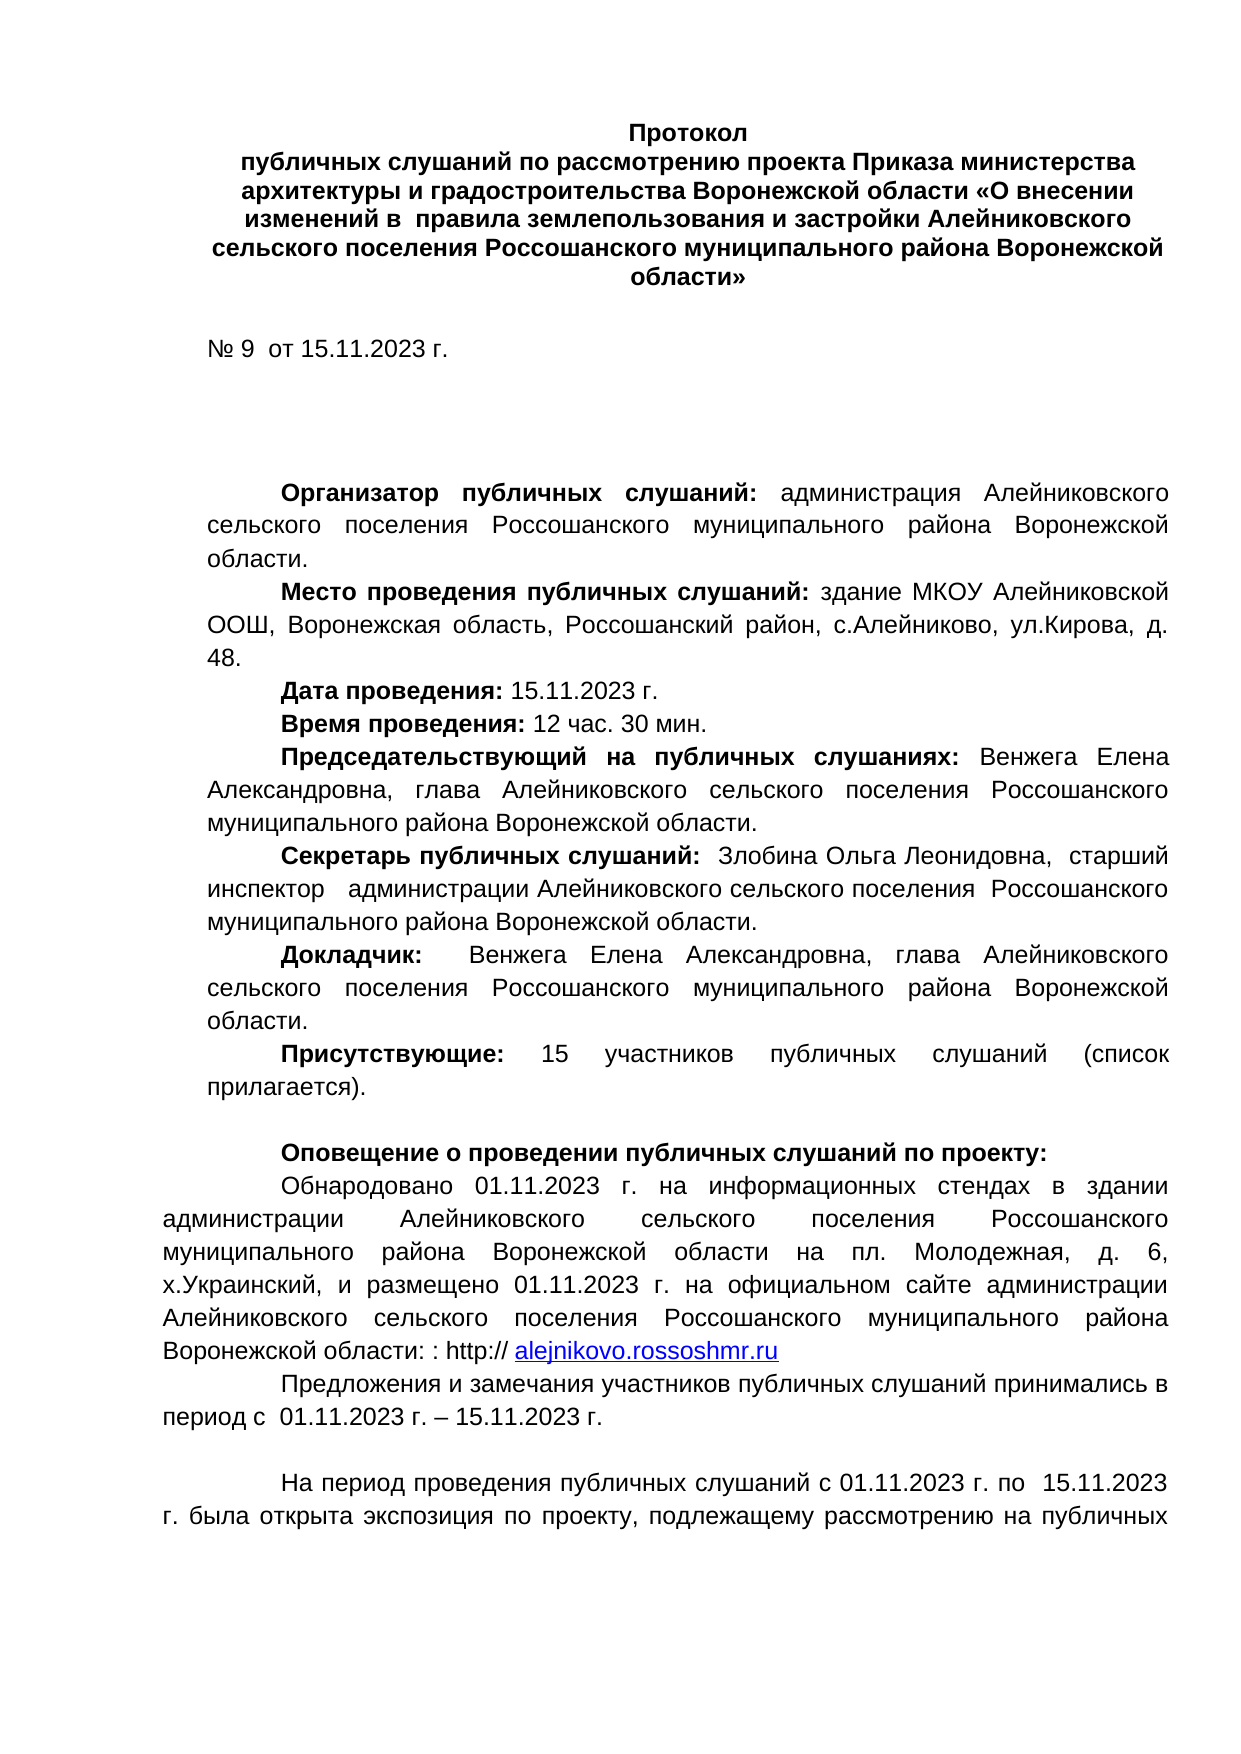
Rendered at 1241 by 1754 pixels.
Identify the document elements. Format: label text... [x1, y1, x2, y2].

text Секретарь публичных слушаний: Злобина Ольга Леонидовна, старший инспектор администрации Алейниковского сельского поселения Россошанского муниципального района Воронежской области. [207, 841, 1169, 936]
text Организатор публичных слушаний: администрация Алейниковского сельского поселения Россошанского муниципального района Воронежской области. [207, 477, 1169, 572]
text Время проведения: 12 час. 30 мин. [207, 709, 1169, 737]
text Предложения и замечания участников публичных слушаний принимались в период с 01.11.2023 г. – 15.11.2023 г. [162, 1369, 1169, 1431]
text Присутствующие: 15 участников публичных слушаний (список прилагается). [207, 1039, 1169, 1101]
text Докладчик: Венжега Елена Александровна, глава Алейниковского сельского поселения Россошанского муниципального района Воронежской области. [207, 940, 1169, 1034]
text № 9 от 15.11.2023 г. [207, 334, 1169, 362]
text Обнародовано 01.11.2023 г. на информационных стендах в здании администрации Алейниковского сельского поселения Россошанского муниципального района Воронежской области на пл. Молодежная, д. 6, х.Украинский, и размещено 01.11.2023 г. на официальном сайте администрации Алейниковского сельского поселения Россошанского муниципального района Воронежской области: : http:// alejnikovo.rossoshmr.ru [162, 1171, 1169, 1365]
text Оповещение о проведении публичных слушаний по проекту: [162, 1138, 1169, 1167]
text Председательствующий на публичных слушаниях: Венжега Елена Александровна, глава Алейниковского сельского поселения Россошанского муниципального района Воронежской области. [207, 742, 1169, 836]
text публичных слушаний по рассмотрению проекта Приказа министерства архитектуры и градостроительства Воронежской области «О внесении изменений в правила землепользования и застройки Алейниковского сельского поселения Россошанского муниципального района Воронежской области» [207, 147, 1169, 291]
text Место проведения публичных слушаний: здание МКОУ Алейниковской ООШ, Воронежская область, Россошанский район, с.Алейниково, ул.Кирова, д. 48. [207, 577, 1169, 671]
text Протокол [207, 118, 1169, 147]
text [162, 1468, 1169, 1530]
text Дата проведения: 15.11.2023 г. [207, 676, 1169, 704]
